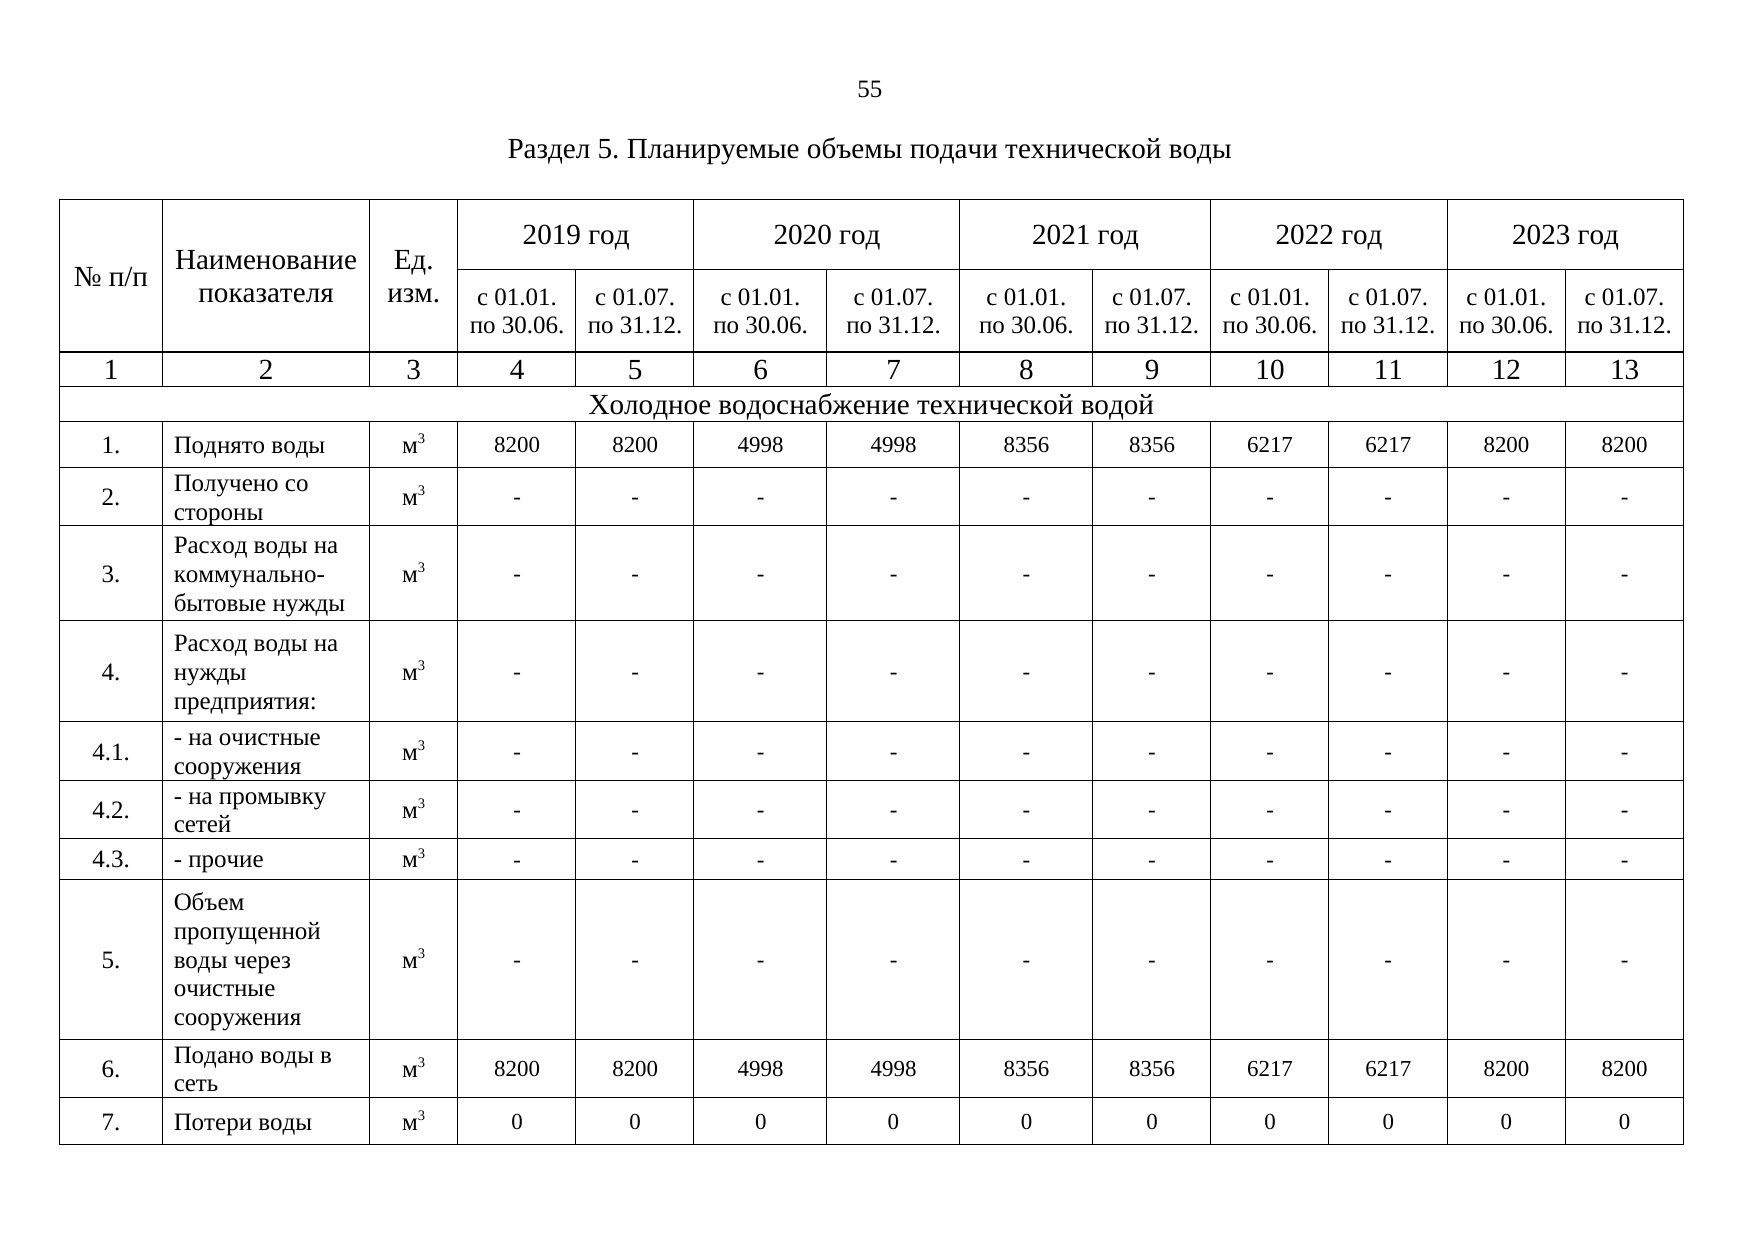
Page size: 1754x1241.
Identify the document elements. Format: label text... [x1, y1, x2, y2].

table_cell с 01.07. по 31.12. [1329, 270, 1447, 351]
table_cell 8356 [1093, 422, 1210, 467]
table_cell 11 [1329, 353, 1447, 386]
table_cell - [1566, 526, 1683, 620]
table_cell 1. [60, 422, 162, 467]
table_cell - [1211, 526, 1328, 620]
table_cell 0 [458, 1098, 575, 1144]
table_cell - [1566, 880, 1683, 1039]
table_cell м3 [370, 880, 457, 1039]
table_cell 4998 [827, 1040, 959, 1097]
table_cell - [827, 722, 959, 780]
table_cell - [1566, 722, 1683, 780]
table_cell Подано воды в сеть [163, 1040, 369, 1097]
table_cell 1 [60, 353, 162, 386]
table_cell 2. [60, 468, 162, 525]
table_cell 6. [60, 1040, 162, 1097]
table_cell 4998 [694, 1040, 826, 1097]
table_cell - [1448, 621, 1565, 721]
table_cell 7 [827, 353, 959, 386]
table_cell - [827, 839, 959, 878]
table_cell - [1566, 621, 1683, 721]
table_cell - [960, 526, 1092, 620]
table_cell - [1329, 468, 1447, 525]
table_cell 4998 [694, 422, 826, 467]
table_cell 8200 [1566, 422, 1683, 467]
table_cell - [576, 526, 693, 620]
table_cell - [1448, 722, 1565, 780]
table_cell - [1448, 839, 1565, 878]
table_cell - [458, 781, 575, 838]
table_cell 0 [1566, 1098, 1683, 1144]
table_cell м3 [370, 621, 457, 721]
table_cell - [1329, 839, 1447, 878]
table_cell Объем пропущенной воды через очистные сооружения [163, 880, 369, 1039]
table_cell 8200 [458, 422, 575, 467]
table_cell с 01.01. по 30.06. [458, 270, 575, 351]
table_cell 3 [370, 353, 457, 386]
table_cell Получено со стороны [163, 468, 369, 525]
table_cell 4 [458, 353, 575, 386]
table_header 2021 год [960, 200, 1210, 268]
table_cell - [694, 880, 826, 1039]
table_cell - [576, 781, 693, 838]
table_cell 13 [1566, 353, 1683, 386]
table_cell с 01.01. по 30.06. [1448, 270, 1565, 351]
text Раздел 5. Планируемые объемы подачи технической воды [74, 131, 1665, 165]
table_cell - [694, 839, 826, 878]
table_cell - [1093, 781, 1210, 838]
table_cell - [1211, 880, 1328, 1039]
table_cell - [1211, 468, 1328, 525]
table_cell 0 [694, 1098, 826, 1144]
table_cell 0 [1329, 1098, 1447, 1144]
table_cell - [694, 468, 826, 525]
table_cell с 01.07. по 31.12. [1093, 270, 1210, 351]
table_cell 8200 [576, 1040, 693, 1097]
table_cell 4.2. [60, 781, 162, 838]
table_header Наименование показателя [163, 200, 369, 351]
table_cell - [960, 468, 1092, 525]
table_cell - [960, 839, 1092, 878]
table_cell с 01.01. по 30.06. [960, 270, 1092, 351]
table_cell 0 [960, 1098, 1092, 1144]
table_cell 4.3. [60, 839, 162, 878]
table_cell 8356 [1093, 1040, 1210, 1097]
table_cell - [694, 526, 826, 620]
table_cell 0 [827, 1098, 959, 1144]
table_cell м3 [370, 468, 457, 525]
table_cell 6217 [1329, 422, 1447, 467]
table_cell 12 [1448, 353, 1565, 386]
table_cell 4998 [827, 422, 959, 467]
table_cell - [1093, 722, 1210, 780]
table_cell - [1448, 781, 1565, 838]
table_cell - [1329, 880, 1447, 1039]
table_cell с 01.07. по 31.12. [827, 270, 959, 351]
table_cell 6217 [1211, 422, 1328, 467]
table_cell - [1329, 621, 1447, 721]
table_cell - [1448, 468, 1565, 525]
table_cell Расход воды на нужды предприятия: [163, 621, 369, 721]
table_cell - [960, 722, 1092, 780]
table_header 2023 год [1448, 200, 1683, 268]
table_cell - [1329, 722, 1447, 780]
table_cell 0 [1448, 1098, 1565, 1144]
table_cell - [1211, 839, 1328, 878]
table_cell - [576, 468, 693, 525]
table_cell - [1566, 468, 1683, 525]
table_cell 0 [1093, 1098, 1210, 1144]
table_cell м3 [370, 1040, 457, 1097]
table_cell 2 [163, 353, 369, 386]
table_cell - [694, 722, 826, 780]
table_cell - [1211, 621, 1328, 721]
table_cell 8356 [960, 1040, 1092, 1097]
table_cell 8356 [960, 422, 1092, 467]
table_cell м3 [370, 526, 457, 620]
table_cell - [960, 781, 1092, 838]
table_cell 5. [60, 880, 162, 1039]
table_cell 6217 [1211, 1040, 1328, 1097]
table_cell 7. [60, 1098, 162, 1144]
table_cell - [576, 839, 693, 878]
table_cell - [458, 839, 575, 878]
table_cell - прочие [163, 839, 369, 878]
table_cell - [827, 468, 959, 525]
table_cell - [1093, 526, 1210, 620]
table_cell - [1329, 781, 1447, 838]
table_cell м3 [370, 722, 457, 780]
table_cell - [576, 880, 693, 1039]
table_cell - [694, 781, 826, 838]
table_cell - [960, 621, 1092, 721]
table_cell - [1093, 880, 1210, 1039]
table_cell - на промывку сетей [163, 781, 369, 838]
table_cell 8200 [1448, 422, 1565, 467]
table_cell с 01.01. по 30.06. [1211, 270, 1328, 351]
table_header Ед. изм. [370, 200, 457, 351]
table_cell с 01.01. по 30.06. [694, 270, 826, 351]
table_cell 6 [694, 353, 826, 386]
table_cell 6217 [1329, 1040, 1447, 1097]
table_cell 8200 [1448, 1040, 1565, 1097]
table_cell м3 [370, 781, 457, 838]
table_cell 5 [576, 353, 693, 386]
table_cell - [458, 722, 575, 780]
table_cell 0 [1211, 1098, 1328, 1144]
table_cell м3 [370, 1098, 457, 1144]
table_cell - [827, 880, 959, 1039]
table_cell 8 [960, 353, 1092, 386]
table_cell 4.1. [60, 722, 162, 780]
table_cell - [1093, 468, 1210, 525]
table_cell 3. [60, 526, 162, 620]
table_cell - [694, 621, 826, 721]
table_cell - на очистные сооружения [163, 722, 369, 780]
table_cell 4. [60, 621, 162, 721]
table_cell - [576, 722, 693, 780]
table_cell 9 [1093, 353, 1210, 386]
table_cell - [1566, 781, 1683, 838]
table_cell - [827, 526, 959, 620]
table_cell Холодное водоснабжение технической водой [60, 387, 1683, 421]
table_header 2019 год [458, 200, 693, 268]
table_cell с 01.07. по 31.12. [1566, 270, 1683, 351]
table_cell - [458, 526, 575, 620]
table_cell - [1211, 781, 1328, 838]
table_header 2020 год [694, 200, 959, 268]
table_cell - [1093, 839, 1210, 878]
table_cell 8200 [576, 422, 693, 467]
table_cell - [1329, 526, 1447, 620]
table_cell - [1448, 880, 1565, 1039]
table_cell 8200 [1566, 1040, 1683, 1097]
table_header 2022 год [1211, 200, 1447, 268]
table_cell - [458, 880, 575, 1039]
table_cell м3 [370, 839, 457, 878]
table_cell 0 [576, 1098, 693, 1144]
table_cell с 01.07. по 31.12. [576, 270, 693, 351]
table_cell 8200 [458, 1040, 575, 1097]
table_cell - [576, 621, 693, 721]
table_cell Расход воды на коммунально-бытовые нужды [163, 526, 369, 620]
table_cell - [1566, 839, 1683, 878]
table_cell - [960, 880, 1092, 1039]
table_cell Потери воды [163, 1098, 369, 1144]
table_cell Поднято воды [163, 422, 369, 467]
table_cell - [458, 468, 575, 525]
table_cell - [1211, 722, 1328, 780]
table_header № п/п [60, 200, 162, 351]
table_cell - [827, 781, 959, 838]
table_cell - [1448, 526, 1565, 620]
table_cell - [827, 621, 959, 721]
table_cell м3 [370, 422, 457, 467]
table_cell - [1093, 621, 1210, 721]
table_cell - [458, 621, 575, 721]
table_cell 10 [1211, 353, 1328, 386]
